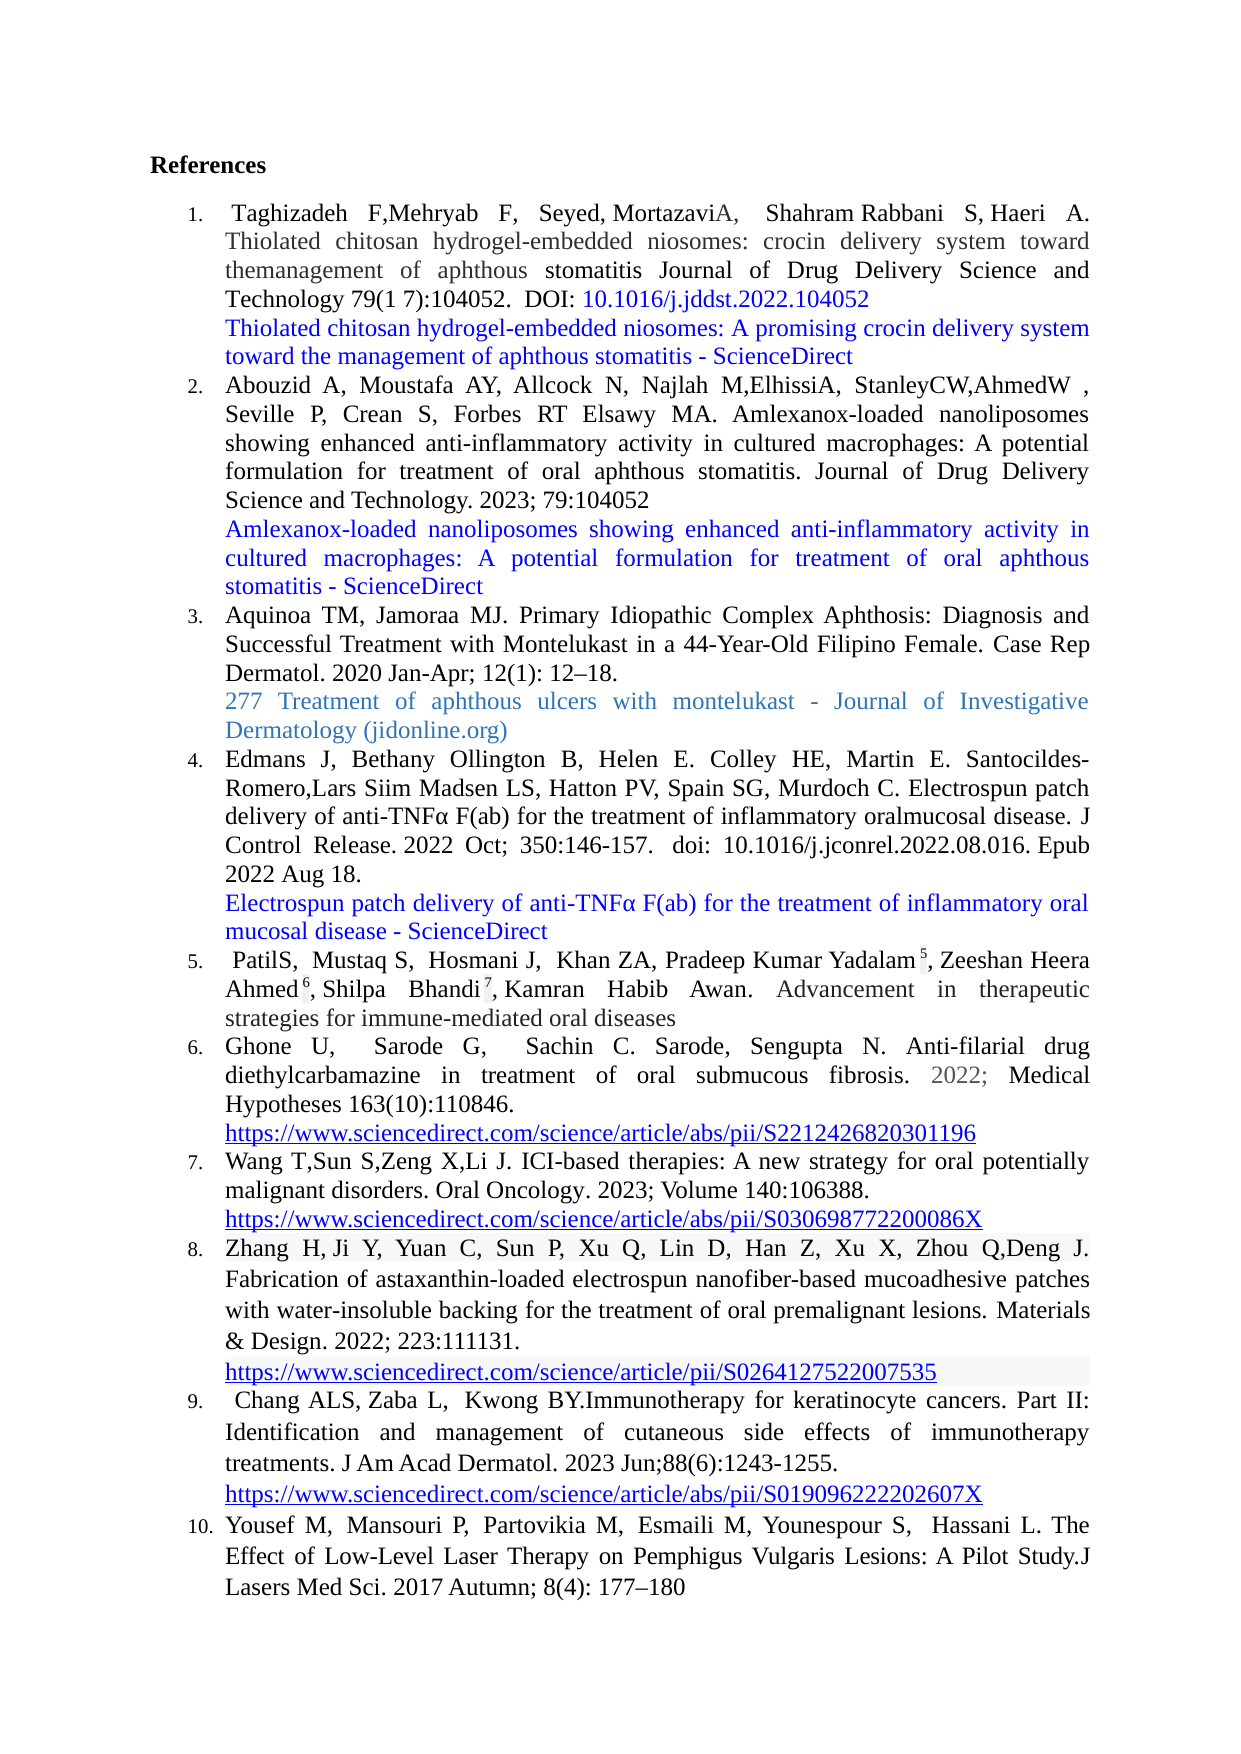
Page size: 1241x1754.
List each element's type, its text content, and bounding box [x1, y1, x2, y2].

list 277 Treatment of aphthous ulcers with montelukast - Journal of Investigative Dermatology (jidonline.org) [225, 686, 1090, 744]
list Amlexanox-loaded nanoliposomes showing enhanced anti-inflammatory activity in cultured macrophages: A potential formulation for treatment of oral aphthous stomatitis - ScienceDirect [225, 514, 1090, 600]
list Yousef M, Mansouri P, Partovikia M, Esmaili M, Younespour S, Hassani L. The Effect of Low-Level Laser Therapy on Pemphigus Vulgaris Lesions: A Pilot Study.J Lasers Med Sci. 2017 Autumn; 8(4): 177–180 [187, 1510, 1090, 1601]
subtitle Zhang H, Ji Y, Yuan C, Sun P, Xu Q, Lin D, Han Z, Xu X, Zhou Q,Deng J. Fabrication of astaxanthin-loaded electrospun nanofiber-based mucoadhesive patches with water‐insoluble backing for the treatment of oral premalignant lesions. Materials & Design. 2022; 223:111131. [187, 1233, 1090, 1354]
subtitle Ghone U, Sarode G, Sachin C. Sarode, Sengupta N. Anti-filarial drug diethylcarbamazine in treatment of oral submucous fibrosis. 2022; Medical Hypotheses 163(10):110846. [187, 1031, 1090, 1118]
list Electrospun patch delivery of anti-TNFα F(ab) for the treatment of inflammatory oral mucosal disease - ScienceDirect [225, 888, 1090, 945]
list Chang ALS, Zaba L, Kwong BY.Immunotherapy for keratinocyte cancers. Part II: Identification and management of cutaneous side effects of immunotherapy treatments. J Am Acad Dermatol. 2023 Jun;88(6):1243-1255. [187, 1386, 1090, 1476]
list Thiolated chitosan hydrogel-embedded niosomes: A promising crocin delivery system toward the management of aphthous stomatitis - ScienceDirect [225, 313, 1090, 370]
list Wang T,Sun S,Zeng X,Li J. ICI-based therapies: A new strategy for oral potentially malignant disorders. Oral Oncology. 2023; Volume 140:106388. [187, 1146, 1090, 1204]
subtitle https://www.sciencedirect.com/science/article/pii/S0264127522007535 [225, 1357, 1090, 1386]
list Edmans J, Bethany Ollington B, Helen E. Colley HE, Martin E. Santocildes-Romero,Lars Siim Madsen LS, Hatton PV, Spain SG, Murdoch C. Electrospun patch delivery of anti-TNFα F(ab) for the treatment of inflammatory oralmucosal disease. J Control Release. 2022 Oct; 350:146-157. doi: 10.1016/j.jconrel.2022.08.016. Epub 2022 Aug 18. [187, 744, 1090, 888]
list Aquinoa TM, Jamoraa MJ. Primary Idiopathic Complex Aphthosis: Diagnosis and Successful Treatment with Montelukast in a 44-Year-Old Filipino Female. Case Rep Dermatol. 2020 Jan-Apr; 12(1): 12–18. [187, 600, 1090, 686]
list https://www.sciencedirect.com/science/article/abs/pii/S030698772200086X [225, 1204, 1090, 1233]
list Taghizadeh F,Mehryab F, Seyed, MortazaviA, Shahram Rabbani S, Haeri A. Thiolated chitosan hydrogel-embedded niosomes: crocin delivery system toward themanagement of aphthous stomatitis Journal of Drug Delivery Science and Technology 79(1 7):104052. DOI: 10.1016/j.jddst.2022.104052 [187, 198, 1090, 313]
list https://www.sciencedirect.com/science/article/abs/pii/S019096222202607X [225, 1479, 1090, 1507]
list Abouzid A, Moustafa AY, Allcock N, Najlah M,ElhissiA, StanleyCW,AhmedW , Seville P, Crean S, Forbes RT Elsawy MA. Amlexanox-loaded nanoliposomes showing enhanced anti-inflammatory activity in cultured macrophages: A potential formulation for treatment of oral aphthous stomatitis. Journal of Drug Delivery Science and Technology. 2023; 79:104052 [187, 370, 1090, 514]
list https://www.sciencedirect.com/science/article/abs/pii/S2212426820301196 [225, 1118, 1090, 1146]
subtitle PatilS, Mustaq S, Hosmani J, Khan ZA, Pradeep Kumar Yadalam 5, Zeeshan Heera Ahmed 6, Shilpa Bhandi 7, Kamran Habib Awan. Advancement in therapeutic strategies for immune-mediated oral diseases [187, 945, 1090, 1031]
text References [150, 150, 1090, 179]
